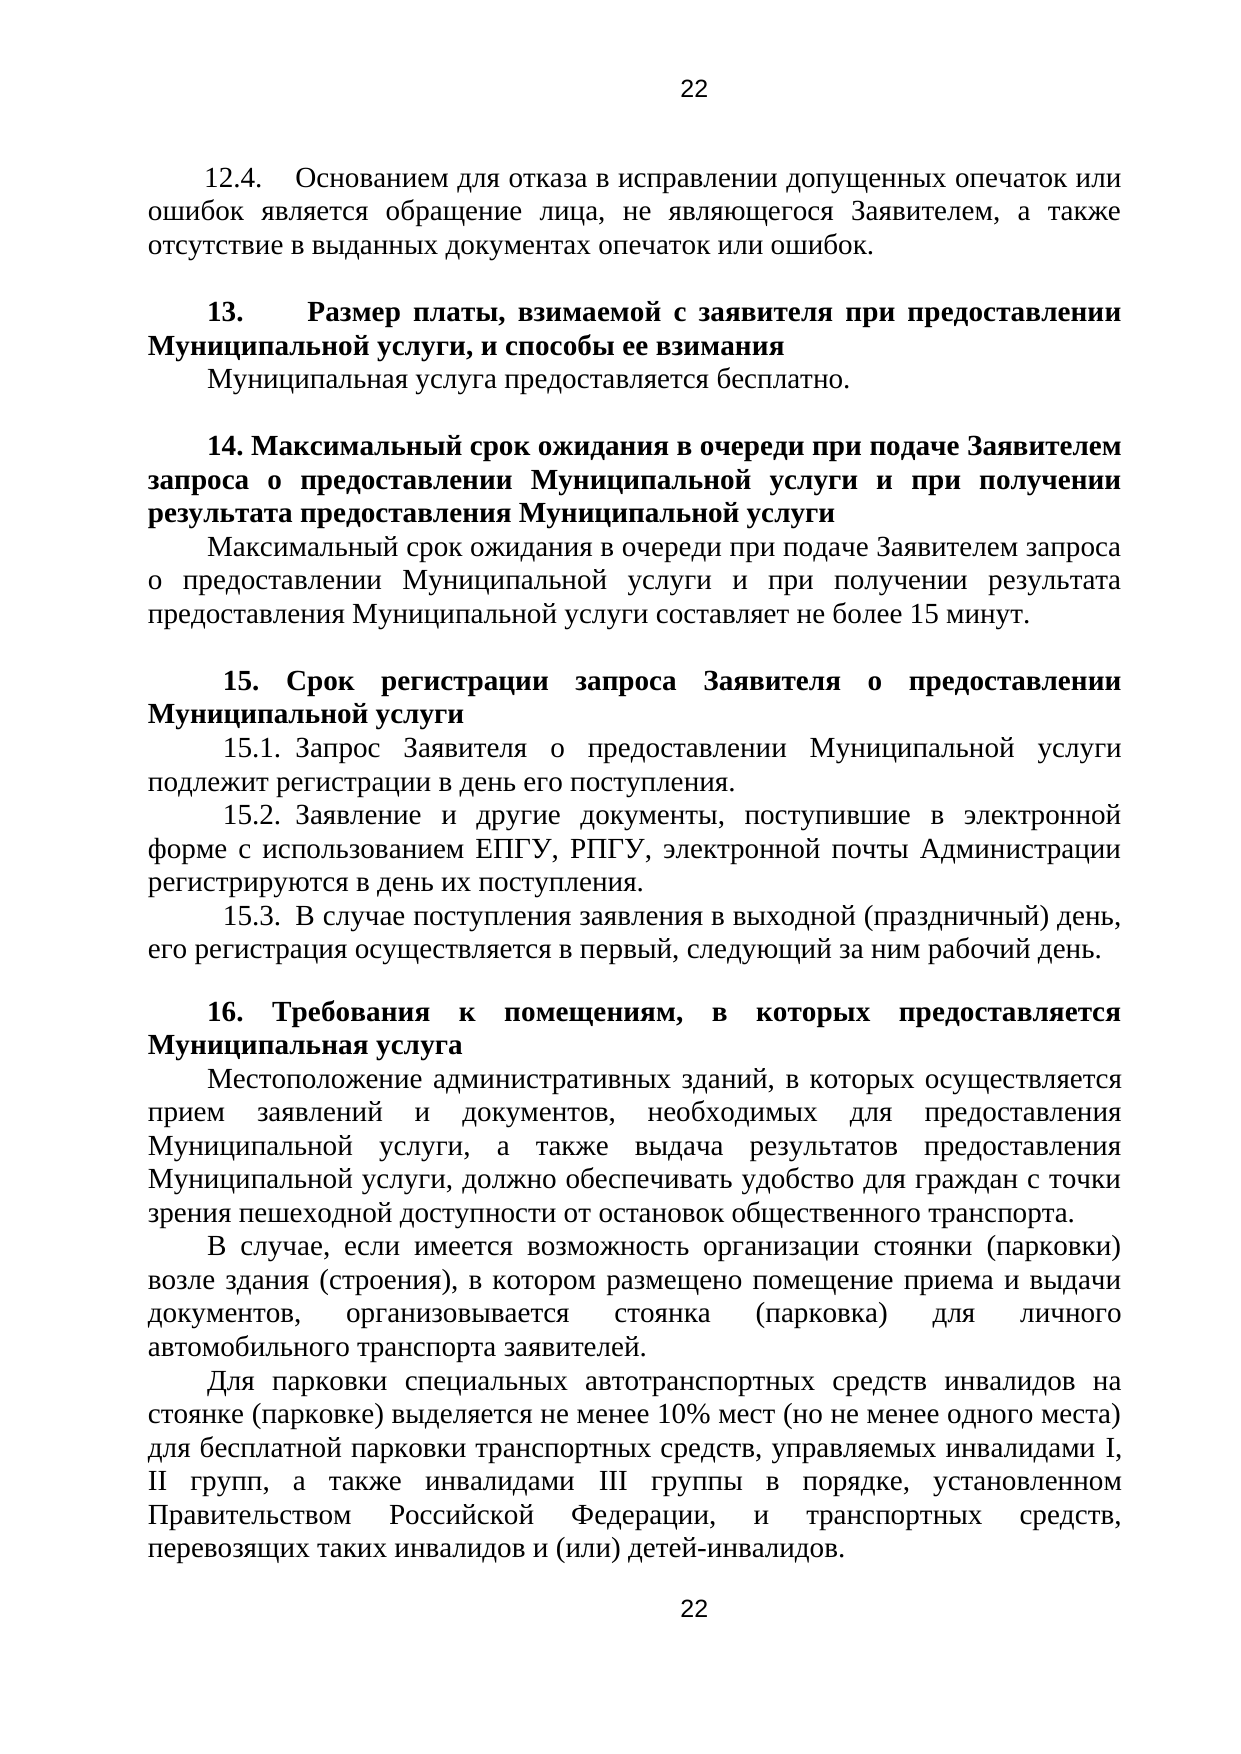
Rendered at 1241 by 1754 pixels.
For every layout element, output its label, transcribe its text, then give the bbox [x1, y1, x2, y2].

text Муниципальная услуга предоставляется бесплатно. [148, 361, 1122, 395]
text В случае, если имеется возможность организации стоянки (парковки) возле здания (строения), в котором размещено помещение приема и выдачи документов, организовывается стоянка (парковка) для личного автомобильного транспорта заявителей. [148, 1228, 1122, 1363]
text 16. Требования к помещениям, в которых предоставляется Муниципальная услуга [148, 994, 1122, 1061]
text 14. Максимальный срок ожидания в очереди при подаче Заявителем запроса о предоставлении Муниципальной услуги и при получении результата предоставления Муниципальной услуги [148, 428, 1122, 529]
text 15.2. Заявление и другие документы, поступившие в электронной форме с использованием ЕПГУ, РПГУ, электронной почты Администрации регистрируются в день их поступления. [148, 797, 1122, 898]
list Размер платы, взимаемой с заявителя при предоставлении Муниципальной услуги, и способы ее взимания [148, 294, 1122, 361]
list Основанием для отказа в исправлении допущенных опечаток или ошибок является обращение лица, не являющегося Заявителем, а также отсутствие в выданных документах опечаток или ошибок. [148, 160, 1122, 261]
text Максимальный срок ожидания в очереди при подаче Заявителем запроса о предоставлении Муниципальной услуги и при получении результата предоставления Муниципальной услуги составляет не более 15 минут. [148, 529, 1122, 629]
text 15.1. Запрос Заявителя о предоставлении Муниципальной услуги подлежит регистрации в день его поступления. [148, 730, 1122, 797]
text Для парковки специальных автотранспортных средств инвалидов на стоянке (парковке) выделяется не менее 10% мест (но не менее одного места) для бесплатной парковки транспортных средств, управляемых инвалидами I, II групп, а также инвалидами III группы в порядке, установленном Правительством Российской Федерации, и транспортных средств, перевозящих таких инвалидов и (или) детей-инвалидов. [148, 1363, 1122, 1564]
text Местоположение административных зданий, в которых осуществляется прием заявлений и документов, необходимых для предоставления Муниципальной услуги, а также выдача результатов предоставления Муниципальной услуги, должно обеспечивать удобство для граждан с точки зрения пешеходной доступности от остановок общественного транспорта. [148, 1061, 1122, 1228]
text 15.3. В случае поступления заявления в выходной (праздничный) день, его регистрация осуществляется в первый, следующий за ним рабочий день. [148, 898, 1122, 965]
text 15. Срок регистрации запроса Заявителя о предоставлении Муниципальной услуги [148, 663, 1122, 730]
